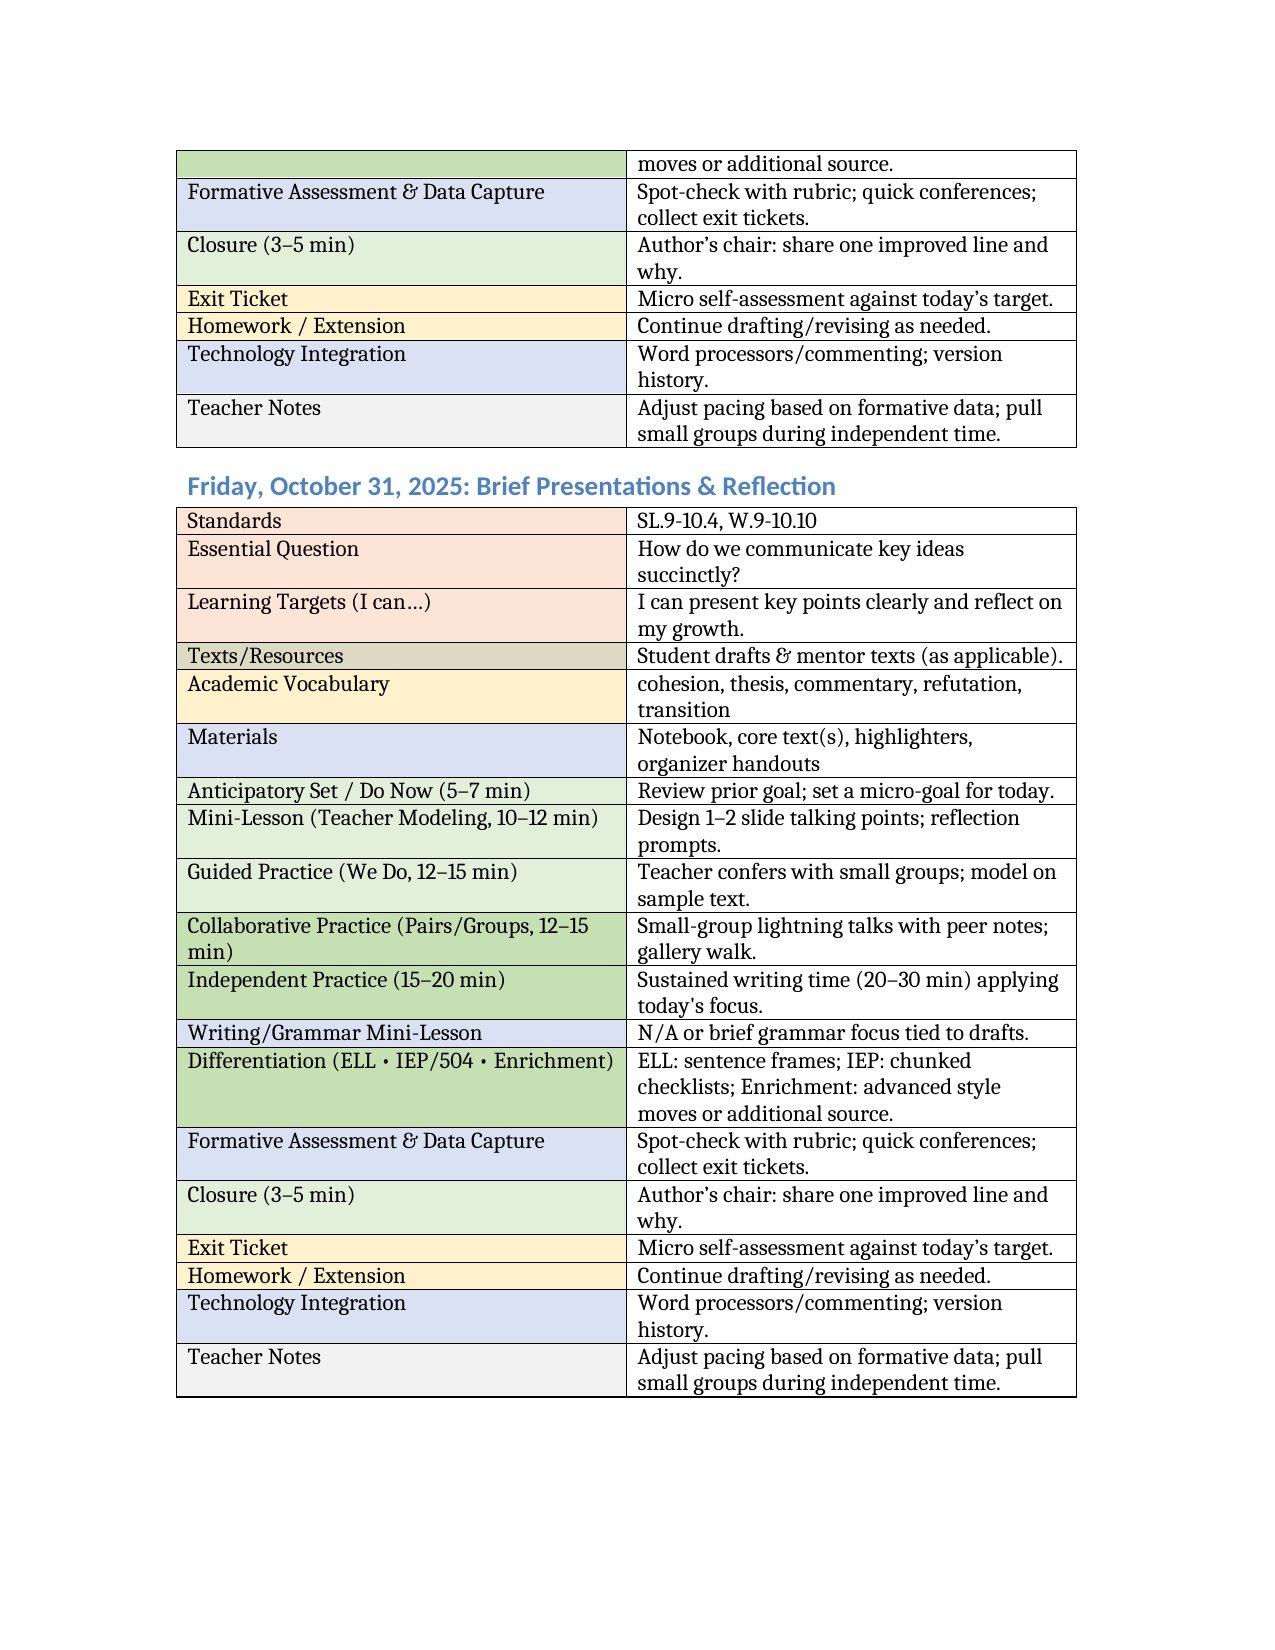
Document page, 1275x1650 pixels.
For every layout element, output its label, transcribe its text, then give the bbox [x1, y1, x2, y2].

table_cell Essential Question [177, 535, 626, 588]
table_cell Texts/Resources [177, 643, 626, 669]
table_cell Academic Vocabulary [177, 670, 626, 723]
table_cell Exit Ticket [177, 1235, 626, 1262]
table_cell Learning Targets (I can…) [177, 589, 626, 642]
table_cell Guided Practice (We Do, 12–15 min) [177, 859, 626, 912]
table_header SL.9-10.4, W.9-10.10 [627, 508, 1076, 534]
table_cell Design 1–2 slide talking points; reflection prompts. [627, 805, 1076, 858]
table_cell Small-group lightning talks with peer notes; gallery walk. [627, 913, 1076, 965]
table_cell Exit Ticket [177, 286, 626, 312]
table_cell Closure (3–5 min) [177, 232, 626, 285]
table_cell Micro self-assessment against today’s target. [627, 286, 1076, 312]
table_cell Continue drafting/revising as needed. [627, 1263, 1076, 1289]
table_cell Formative Assessment & Data Capture [177, 179, 626, 231]
table_cell Continue drafting/revising as needed. [627, 313, 1076, 340]
table_cell Technology Integration [177, 341, 626, 393]
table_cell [627, 151, 1076, 177]
table_cell Spot-check with rubric; quick conferences; collect exit tickets. [627, 1128, 1076, 1180]
table_cell Student drafts & mentor texts (as applicable). [627, 643, 1076, 669]
table_cell Adjust pacing based on formative data; pull small groups during independent time. [627, 395, 1076, 447]
table_cell Writing/Grammar Mini-Lesson [177, 1020, 626, 1047]
table_cell Notebook, core text(s), highlighters, organizer handouts [627, 724, 1076, 777]
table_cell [177, 151, 626, 177]
table_cell Independent Practice (15–20 min) [177, 966, 626, 1019]
table_header Standards [177, 508, 626, 534]
table_cell Collaborative Practice (Pairs/Groups, 12–15 min) [177, 913, 626, 965]
table_cell Closure (3–5 min) [177, 1181, 626, 1234]
table_cell Word processors/commenting; version history. [627, 341, 1076, 393]
table_cell Anticipatory Set / Do Now (5–7 min) [177, 778, 626, 804]
table_cell Word processors/commenting; version history. [627, 1290, 1076, 1343]
table_cell Teacher Notes [177, 1344, 626, 1396]
table_cell Homework / Extension [177, 1263, 626, 1289]
table_cell Teacher Notes [177, 395, 626, 447]
table_cell Adjust pacing based on formative data; pull small groups during independent time. [627, 1344, 1076, 1396]
table_cell N/A or brief grammar focus tied to drafts. [627, 1020, 1076, 1047]
table_cell Micro self-assessment against today’s target. [627, 1235, 1076, 1262]
table_cell Homework / Extension [177, 313, 626, 340]
table_cell Differentiation (ELL • IEP/504 • Enrichment) [177, 1048, 626, 1127]
table_cell Technology Integration [177, 1290, 626, 1343]
table_cell ELL: sentence frames; IEP: chunked checklists; Enrichment: advanced style moves or additional source. [627, 1048, 1076, 1127]
table_cell Review prior goal; set a micro-goal for today. [627, 778, 1076, 804]
subtitle Friday, October 31, 2025: Brief Presentations & Reflection [187, 469, 1087, 502]
table_cell Materials [177, 724, 626, 777]
table_cell cohesion, thesis, commentary, refutation, transition [627, 670, 1076, 723]
table_cell Author’s chair: share one improved line and why. [627, 1181, 1076, 1234]
table_cell Sustained writing time (20–30 min) applying today's focus. [627, 966, 1076, 1019]
table_cell How do we communicate key ideas succinctly? [627, 535, 1076, 588]
table_cell Mini-Lesson (Teacher Modeling, 10–12 min) [177, 805, 626, 858]
table_cell I can present key points clearly and reflect on my growth. [627, 589, 1076, 642]
table_cell Author’s chair: share one improved line and why. [627, 232, 1076, 285]
table_cell Teacher confers with small groups; model on sample text. [627, 859, 1076, 912]
table_cell Formative Assessment & Data Capture [177, 1128, 626, 1180]
table_cell Spot-check with rubric; quick conferences; collect exit tickets. [627, 179, 1076, 231]
